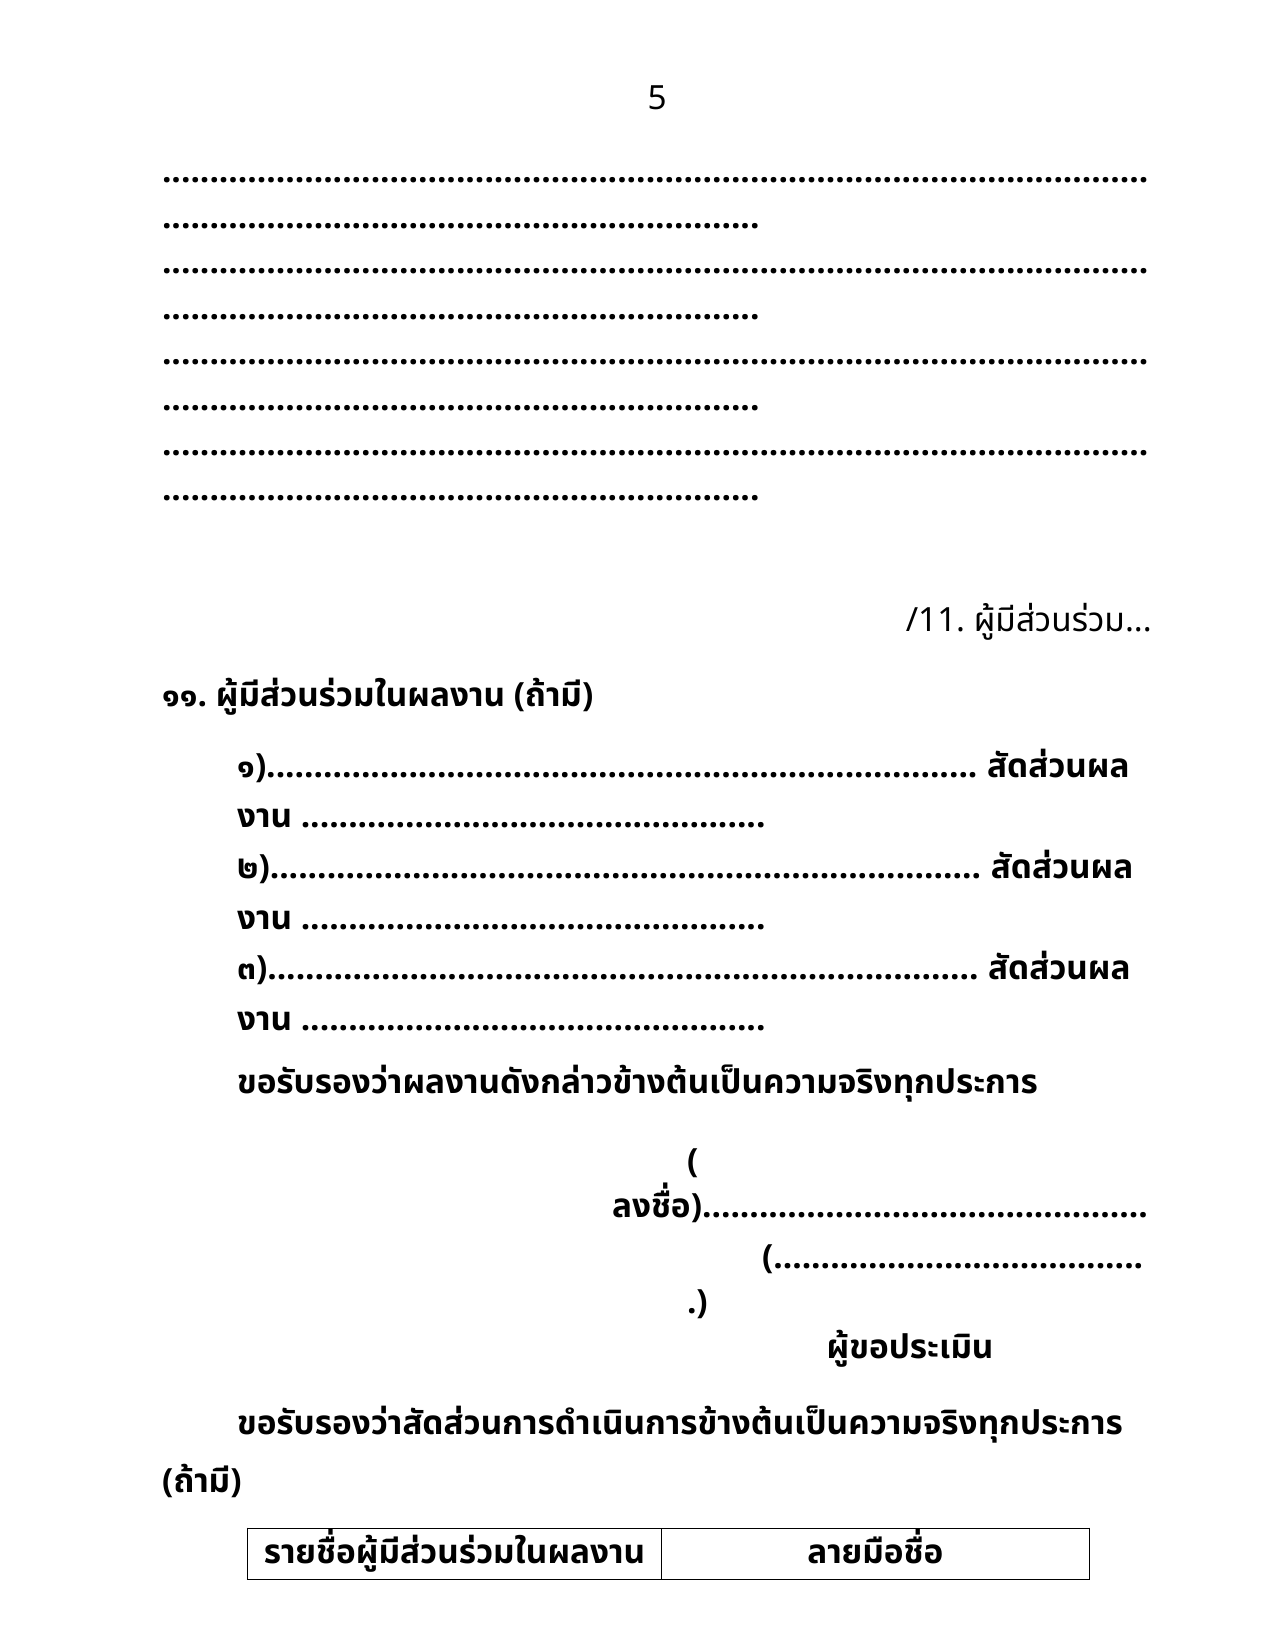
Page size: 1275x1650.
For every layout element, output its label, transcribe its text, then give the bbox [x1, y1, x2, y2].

table_header รายชื่อผู้มีส่วนร่วมในผลงาน [248, 1529, 661, 1579]
text ขอรับรองว่าสัดส่วนการดำเนินการข้างต้นเป็นความจริงทุกประการ (ถ้ามี) [162, 1399, 1152, 1507]
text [162, 147, 1152, 238]
text ๑๑. ผู้มีส่วนร่วมในผลงาน (ถ้ามี) [162, 671, 1152, 722]
text /11. ผู้มีส่วนร่วม... [162, 596, 1152, 647]
text ๑)........................................................................... สัดส่วนผลงาน ................................................. [237, 742, 1152, 843]
text (........................................) [687, 1233, 1152, 1323]
text ขอรับรองว่าผลงานดังกล่าวข้างต้นเป็นความจริงทุกประการ [162, 1058, 1152, 1108]
text ๒)........................................................................... สัดส่วนผลงาน ................................................. [237, 843, 1152, 944]
table_header ลายมือชื่อ [662, 1529, 1089, 1579]
text ผู้ขอประเมิน [687, 1323, 1152, 1374]
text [612, 1137, 1152, 1233]
text ๓)........................................................................... สัดส่วนผลงาน ................................................. [237, 944, 1152, 1045]
